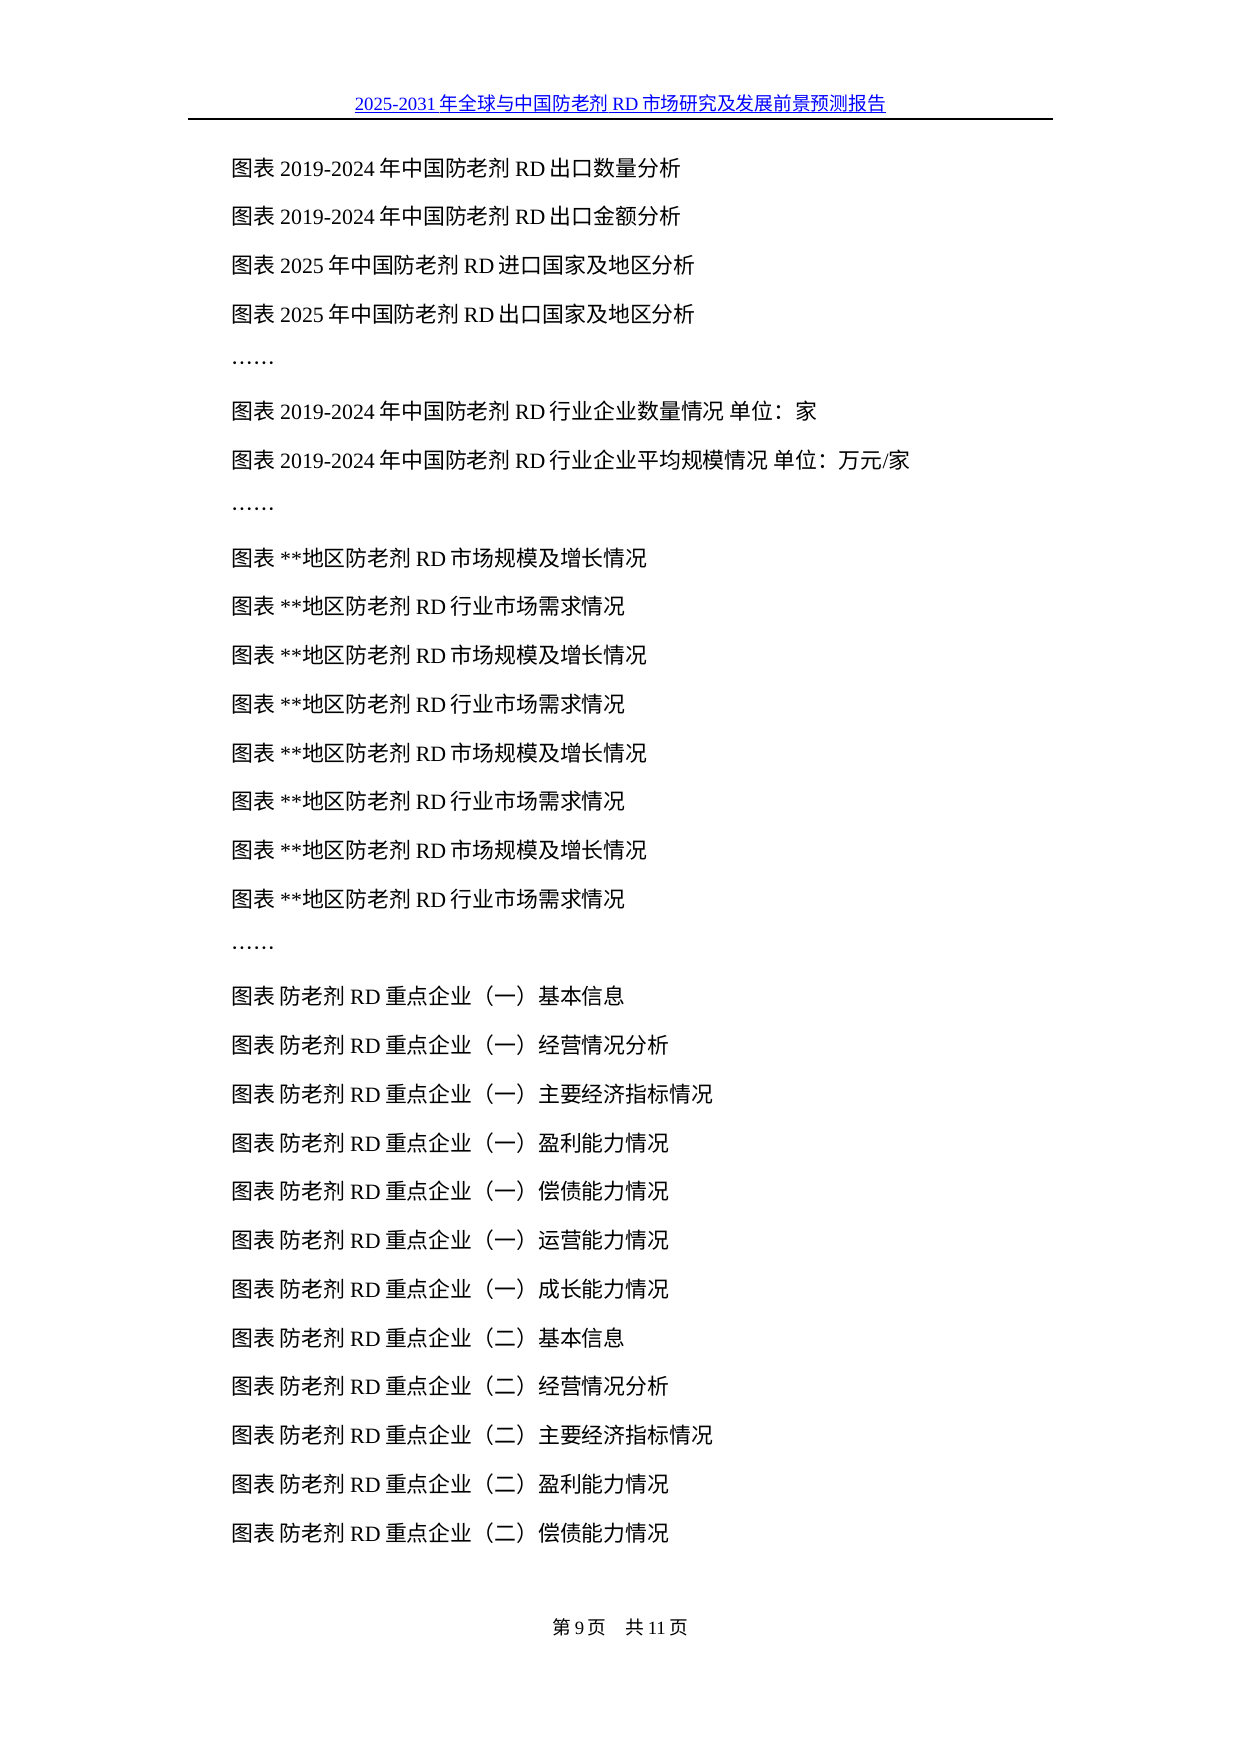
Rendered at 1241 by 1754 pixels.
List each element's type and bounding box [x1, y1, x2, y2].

text [187, 150, 1053, 1548]
